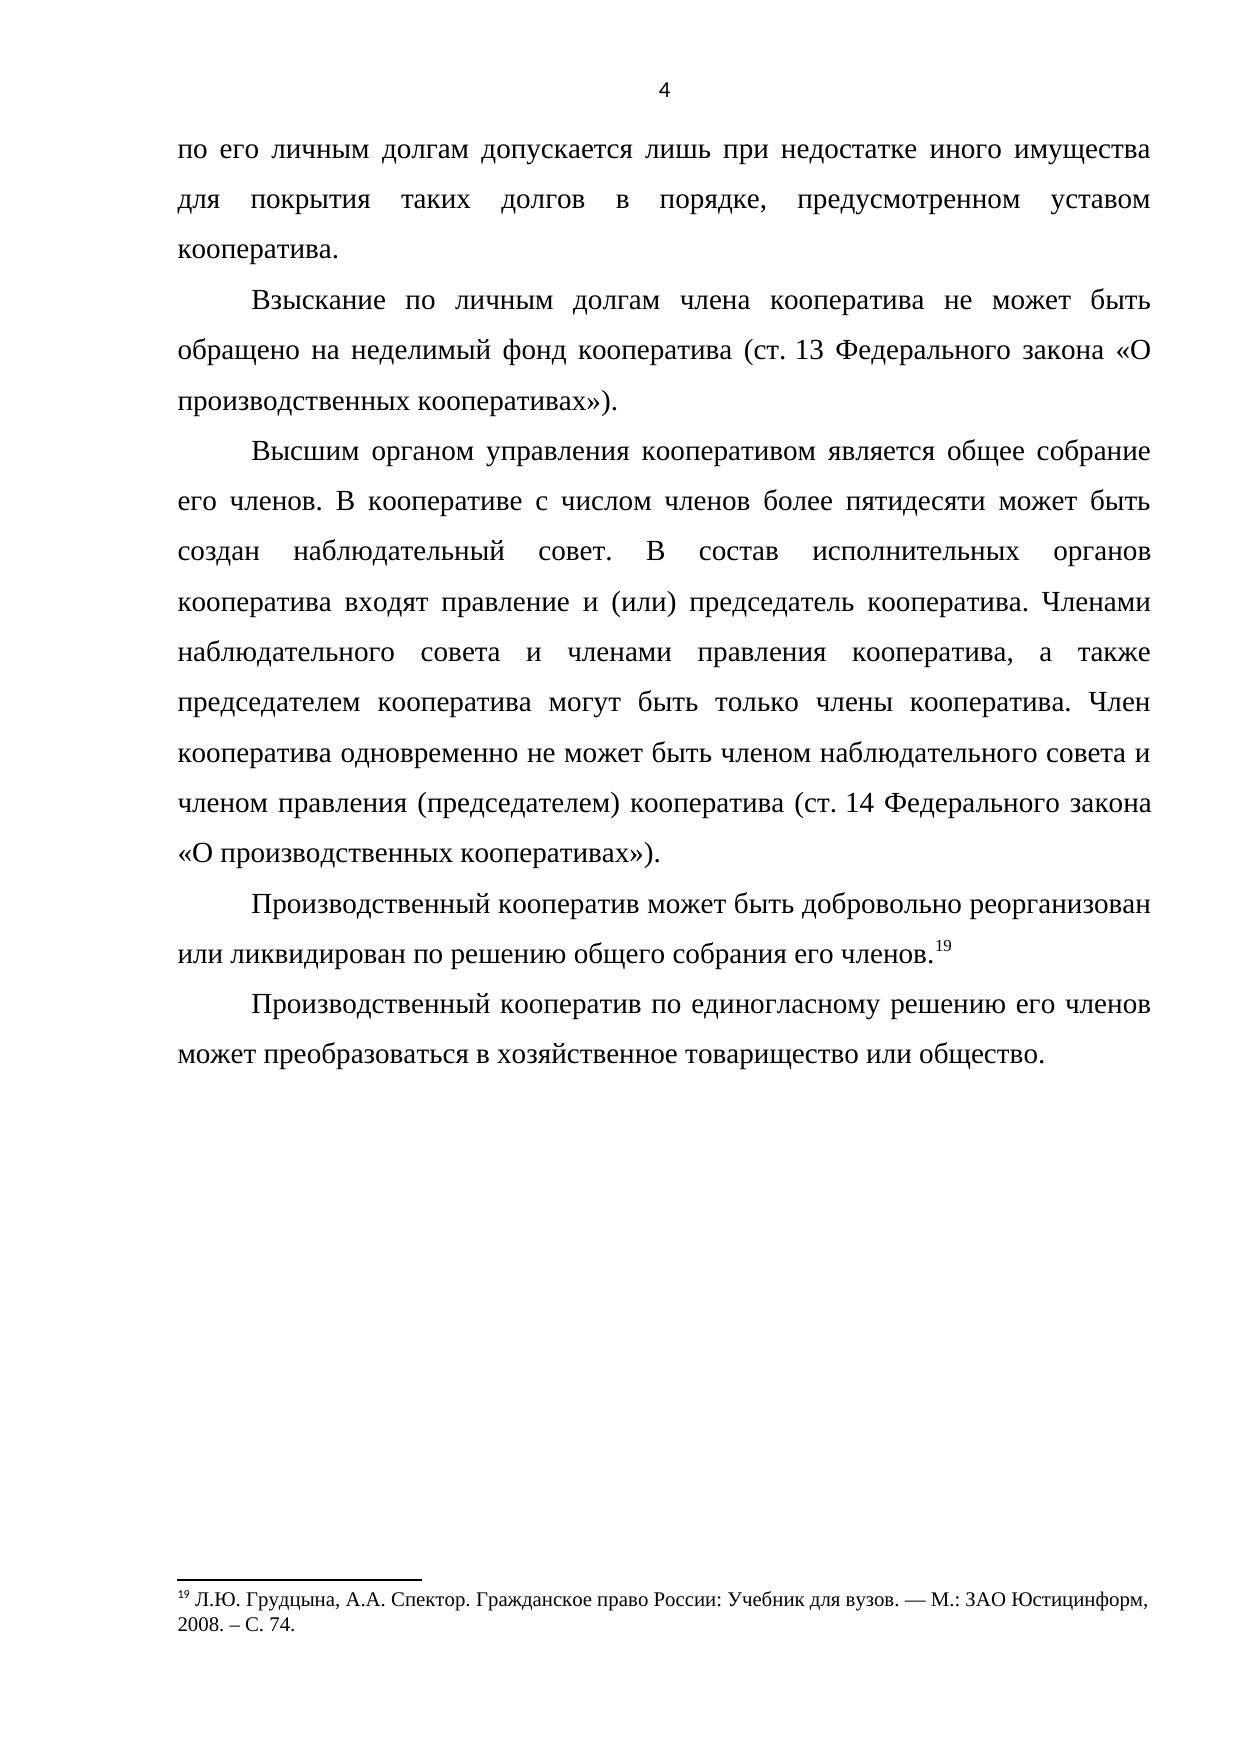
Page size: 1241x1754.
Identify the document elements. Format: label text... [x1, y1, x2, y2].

text Производственный кооператив может быть добровольно реорганизован или ликвидирован по решению общего собрания его членов. [177, 886, 1152, 969]
text Взыскание по личным долгам члена кооператива не может быть обращено на неделимый фонд кооператива (ст. 13 Федерального закона «О производственных кооперативах»). [177, 282, 1152, 416]
text Высшим органом управления кооперативом является общее собрание его членов. В кооперативе с числом членов более пятидесяти может быть создан наблюдательный совет. В состав исполнительных органов кооператива входят правление и (или) председатель кооператива. Членами наблюдательного совета и членами правления кооператива, а также председателем кооператива могут быть только члены кооператива. Член кооператива одновременно не может быть членом наблюдательного совета и членом правления (председателем) кооператива (ст. 14 Федерального закона «О производственных кооперативах»). [177, 433, 1152, 869]
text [177, 131, 1152, 265]
text Производственный кооператив по единогласному решению его членов может преобразоваться в хозяйственное товарищество или общество. [177, 986, 1152, 1070]
